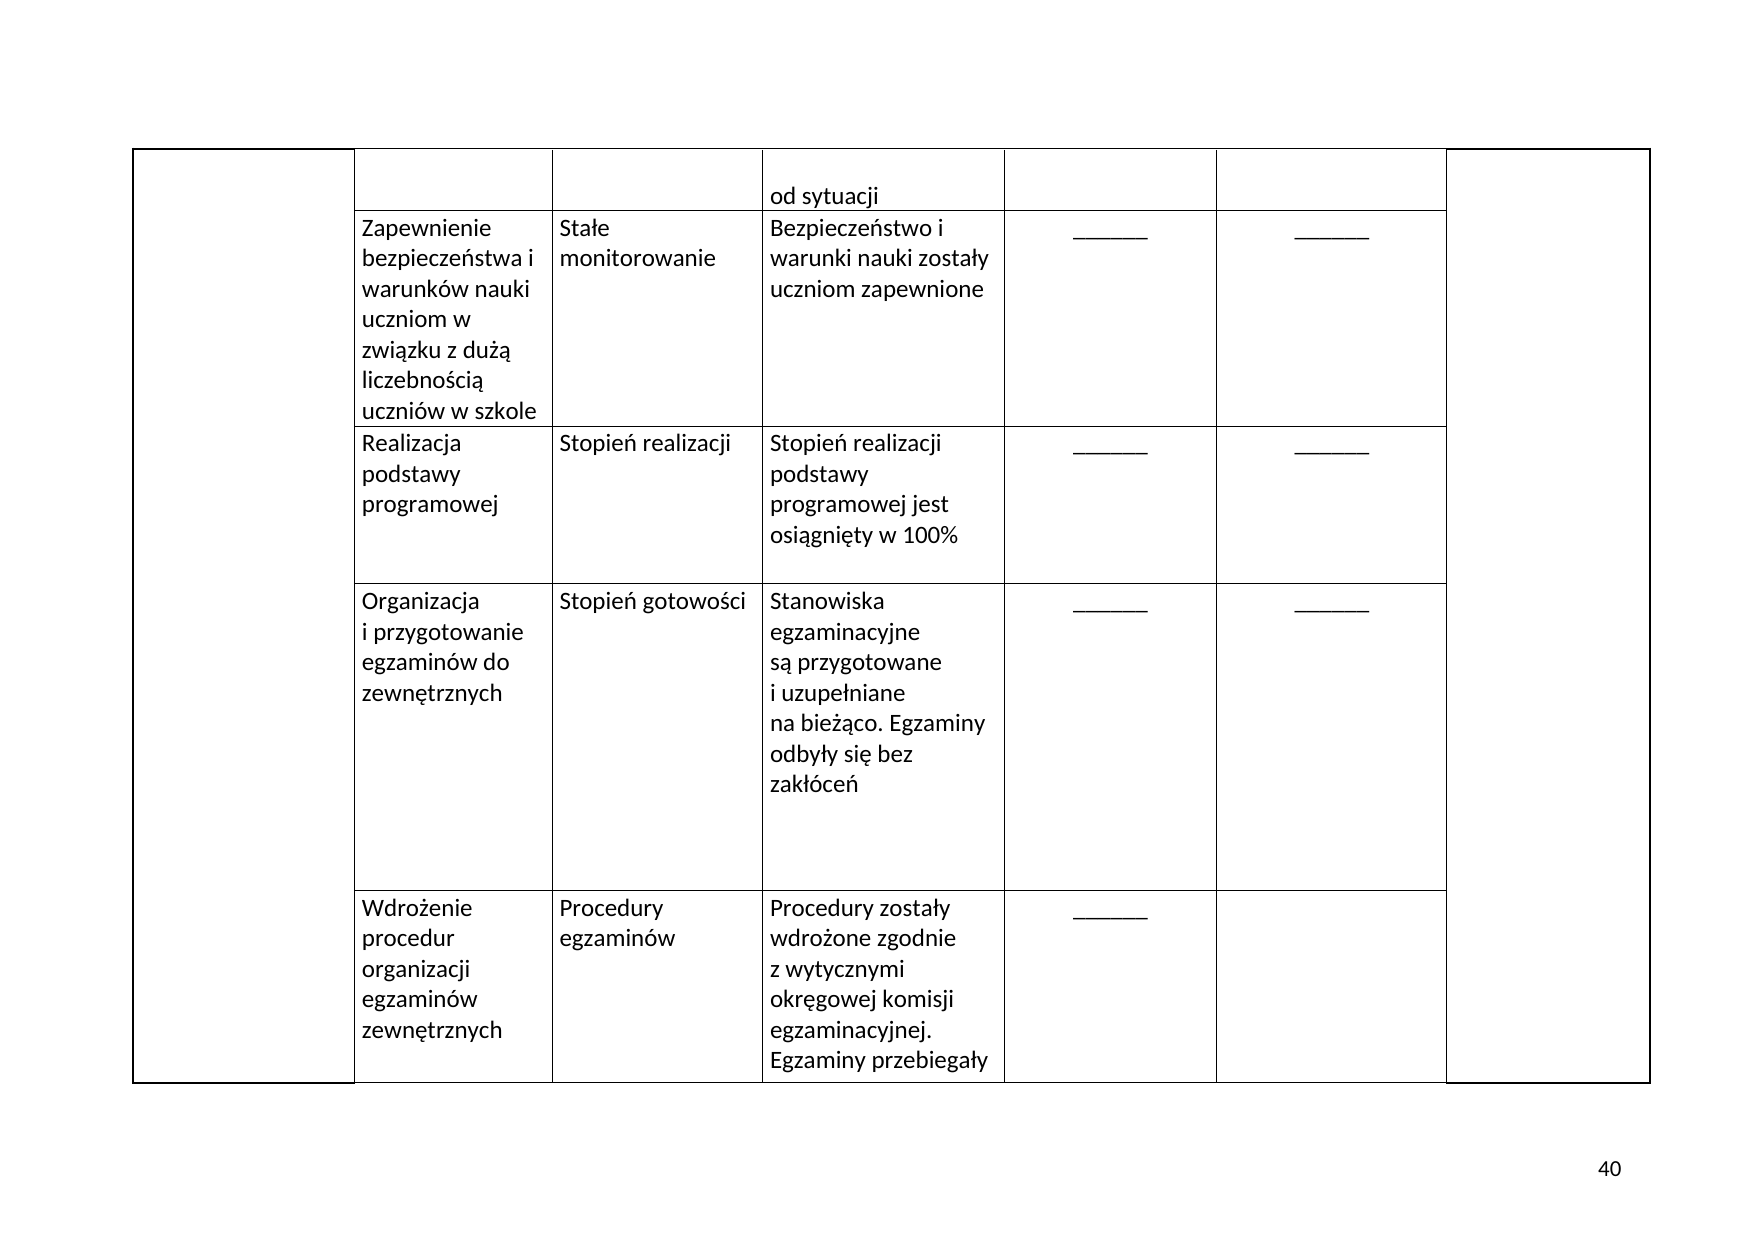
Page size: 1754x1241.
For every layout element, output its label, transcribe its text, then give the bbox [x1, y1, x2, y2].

table_cell Zapewnienie bezpieczeństwa i warunków nauki uczniom w związku z dużą liczebnością uczniów w szkole [355, 211, 552, 426]
table_cell Procedury egzaminów [553, 891, 762, 1082]
table_cell Stanowiska egzaminacyjne są przygotowane i uzupełniane na bieżąco. Egzaminy odbyły się bez zakłóceń [763, 584, 1004, 889]
table_cell ______ [1217, 211, 1446, 426]
table_cell Wdrożenie procedur organizacji egzaminów zewnętrznych [355, 891, 552, 1082]
table_cell ______ [1217, 584, 1446, 889]
table_cell Realizacja podstawy programowej [355, 427, 552, 583]
table_cell Procedury zostały wdrożone zgodnie z wytycznymi okręgowej komisji egzaminacyjnej. Egzaminy przebiegały bez zakłóceń [763, 891, 1004, 1082]
table_cell ______ [1005, 584, 1216, 889]
table_cell ______ [1217, 427, 1446, 583]
table_cell Bezpieczeństwo i warunki nauki zostały uczniom zapewnione [763, 211, 1004, 426]
table_cell Stopień realizacji [553, 427, 762, 583]
table_cell Stopień gotowości [553, 584, 762, 889]
table_cell [1217, 891, 1446, 1082]
table_cell ______ [1005, 427, 1216, 583]
table_cell ______ [1005, 211, 1216, 426]
table_cell Stałe monitorowanie [553, 211, 762, 426]
table_cell Organizacja i przygotowanie egzaminów do zewnętrznych [355, 584, 552, 889]
table_cell Stopień realizacji podstawy programowej jest osiągnięty w 100% [763, 427, 1004, 583]
table_cell ______ [1005, 891, 1216, 1082]
